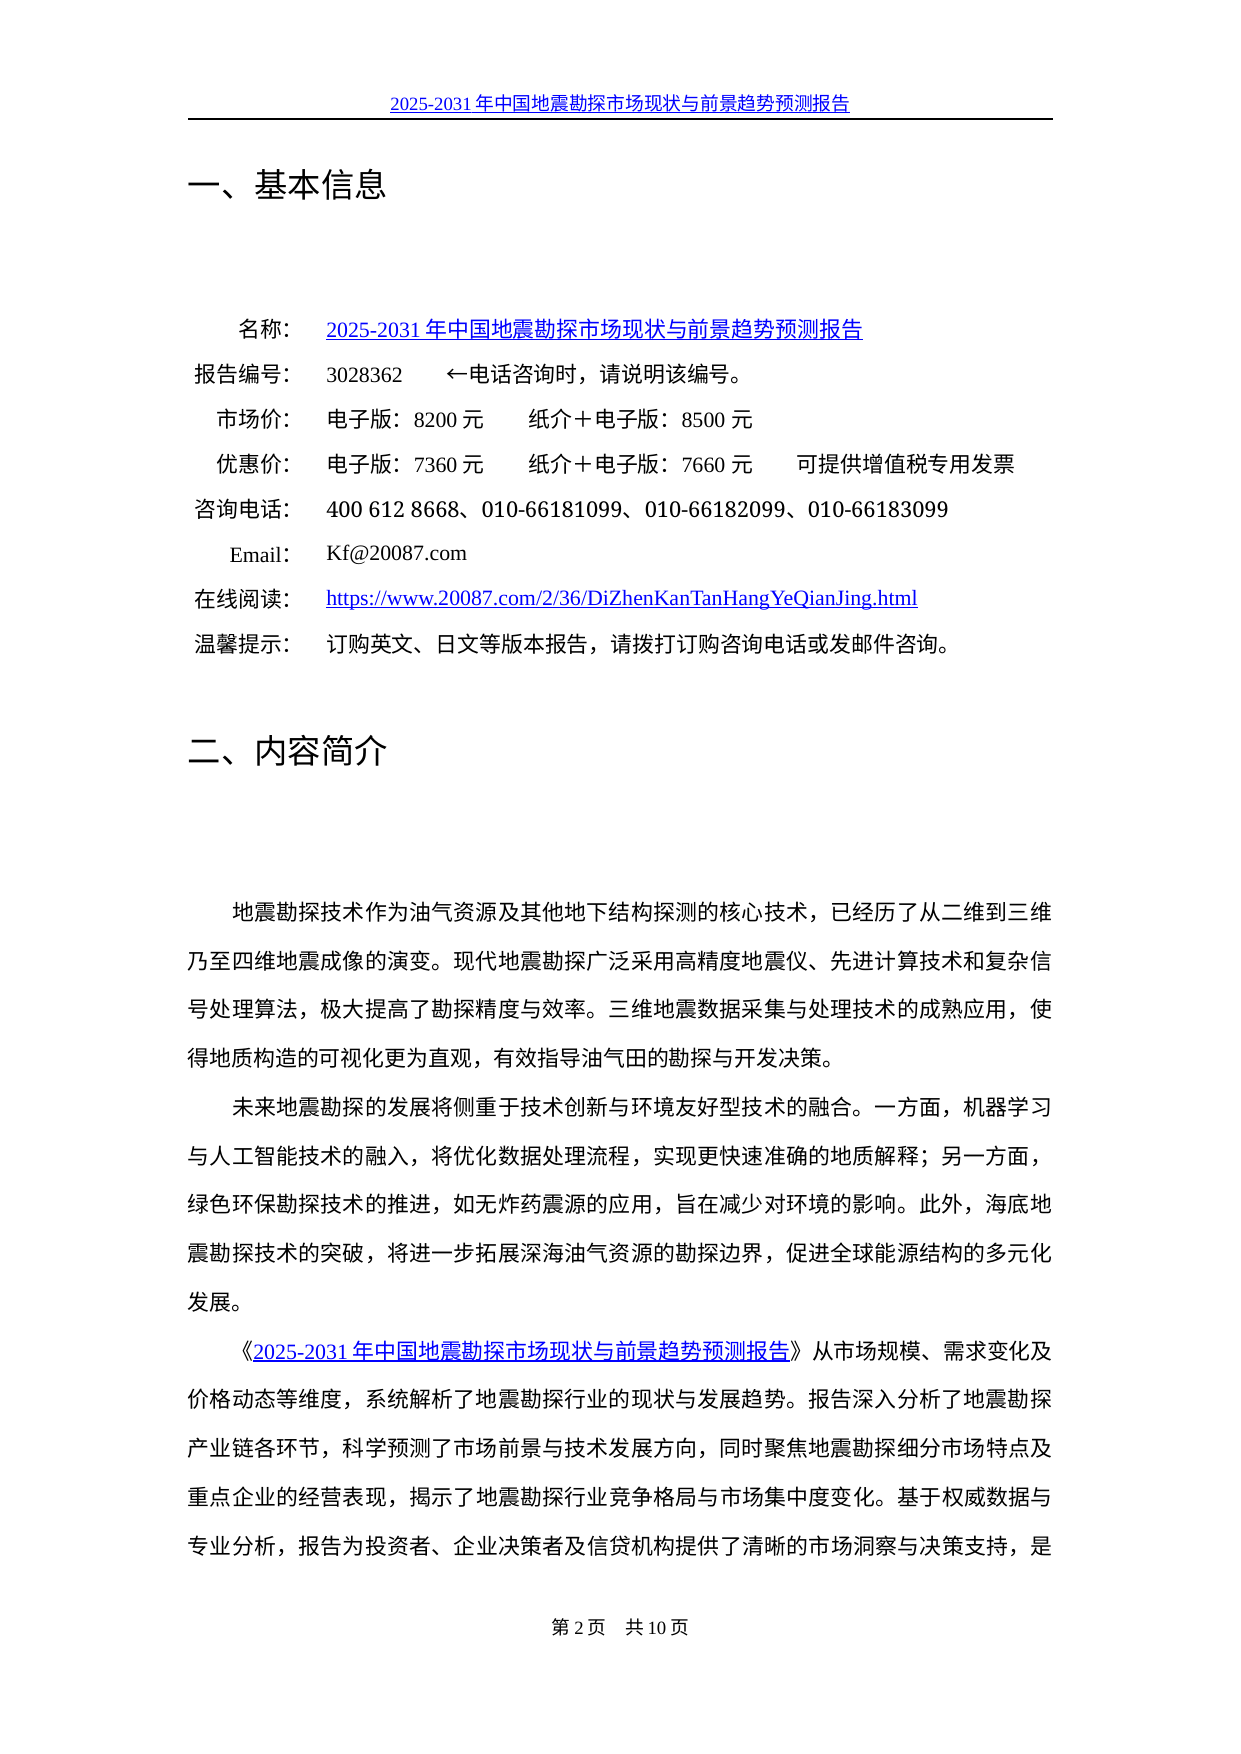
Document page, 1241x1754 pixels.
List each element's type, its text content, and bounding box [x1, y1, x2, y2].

table_cell 咨询电话： [167, 492, 315, 537]
table_cell [315, 582, 1073, 627]
table_header 2025-2031年中国地震勘探市场现状与前景趋势预测报告 [315, 312, 1073, 357]
table_cell 400 612 8668、010-66181099、010-66182099、010-66183099 [315, 492, 1073, 537]
table_cell 电子版：7360 元 纸介＋电子版：7660 元 可提供增值税专用发票 [315, 447, 1073, 492]
title 二、内容简介 [187, 717, 1053, 782]
table_cell 优惠价： [167, 447, 315, 492]
table_cell Kf@20087.com [315, 537, 1073, 582]
title 一、基本信息 [187, 150, 1053, 215]
table_cell 温馨提示： [167, 627, 315, 672]
table_cell 市场价： [167, 402, 315, 447]
table_cell 在线阅读： [167, 582, 315, 627]
table_cell 电子版：8200 元 纸介＋电子版：8500 元 [315, 402, 1073, 447]
table_cell 订购英文、日文等版本报告，请拨打订购咨询电话或发邮件咨询。 [315, 627, 1073, 672]
table_header 名称： [167, 312, 315, 357]
table_cell Email： [167, 537, 315, 582]
table_cell 3028362 ←电话咨询时，请说明该编号。 [315, 357, 1073, 402]
table_cell 报告编号： [167, 357, 315, 402]
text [187, 894, 1053, 1561]
